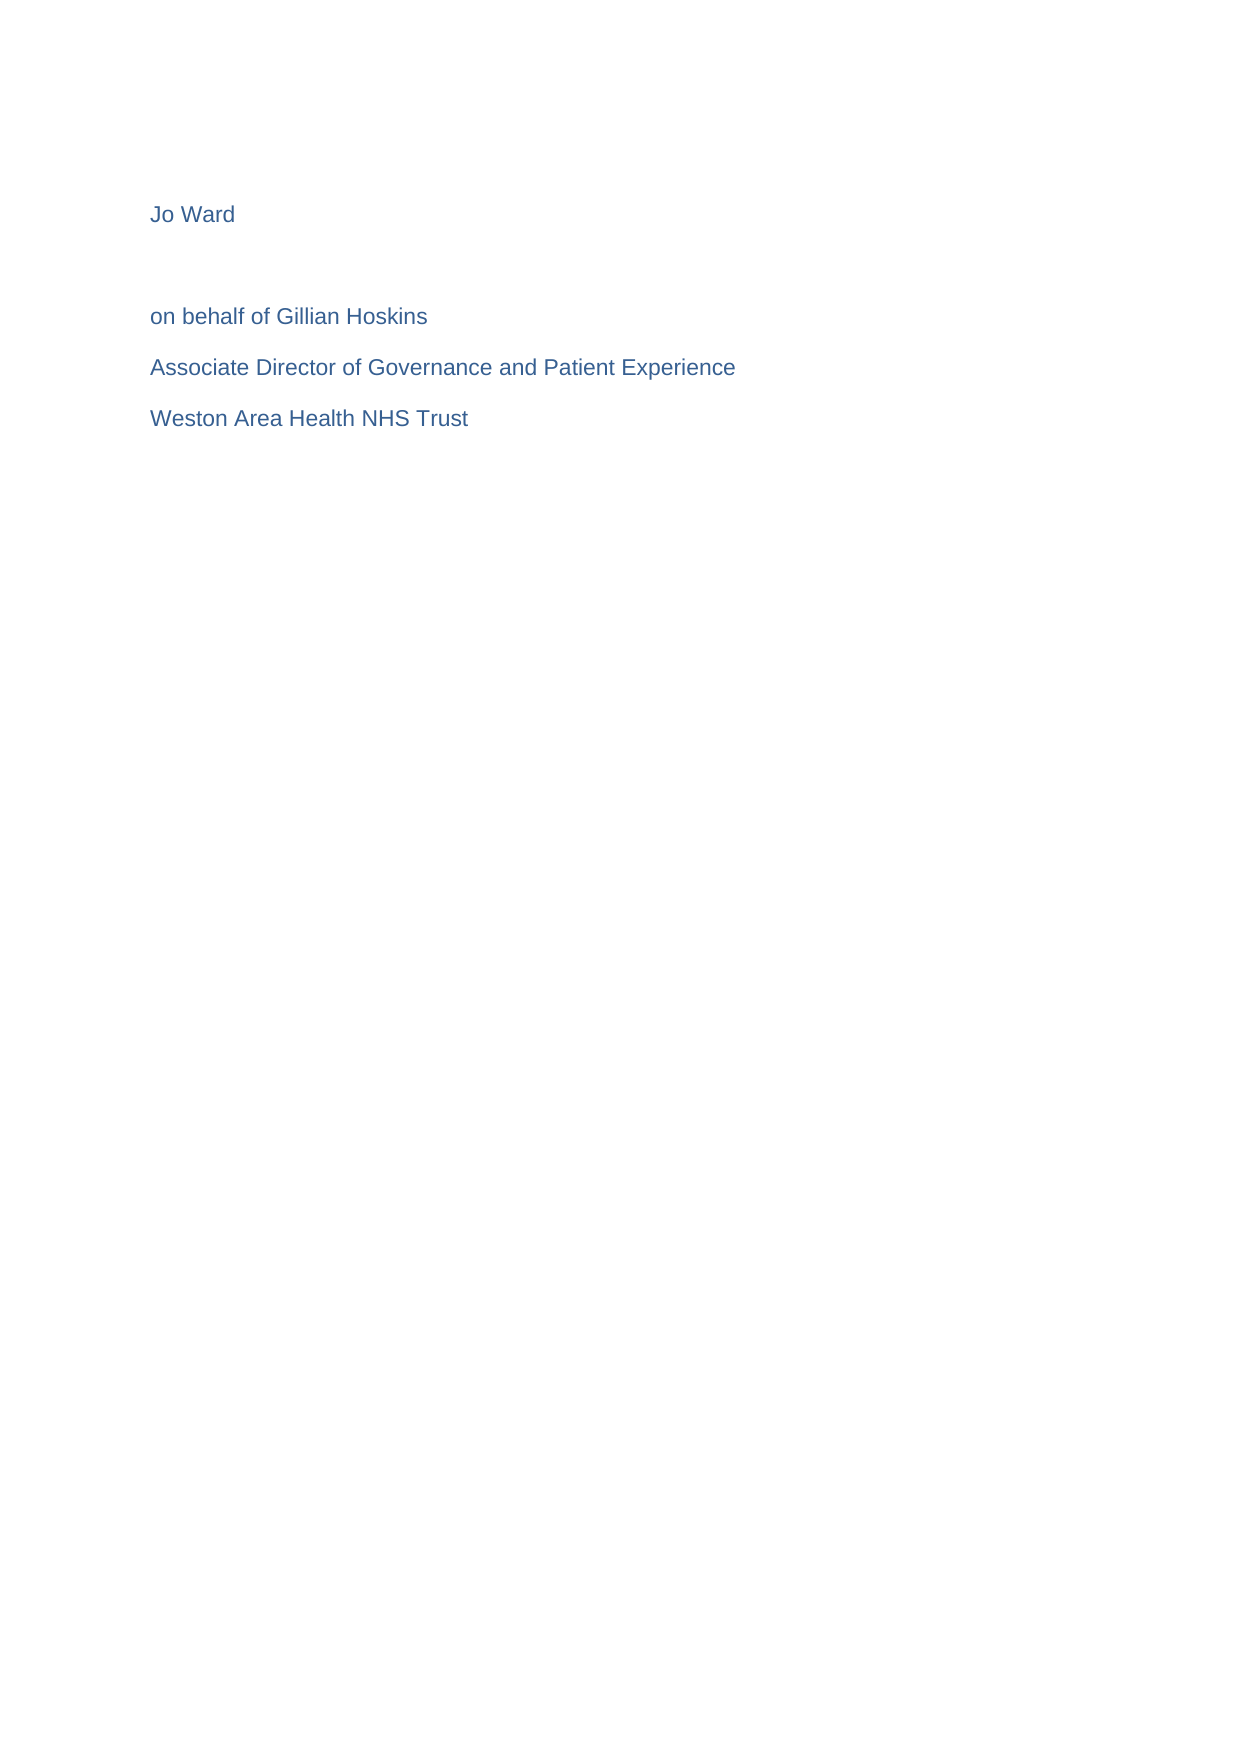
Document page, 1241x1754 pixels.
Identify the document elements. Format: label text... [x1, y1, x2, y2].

text Jo Ward [150, 201, 1090, 227]
text on behalf of Gillian Hoskins [150, 303, 1090, 329]
text Weston Area Health NHS Trust [150, 405, 1090, 432]
text Associate Director of Governance and Patient Experience [150, 354, 1090, 381]
